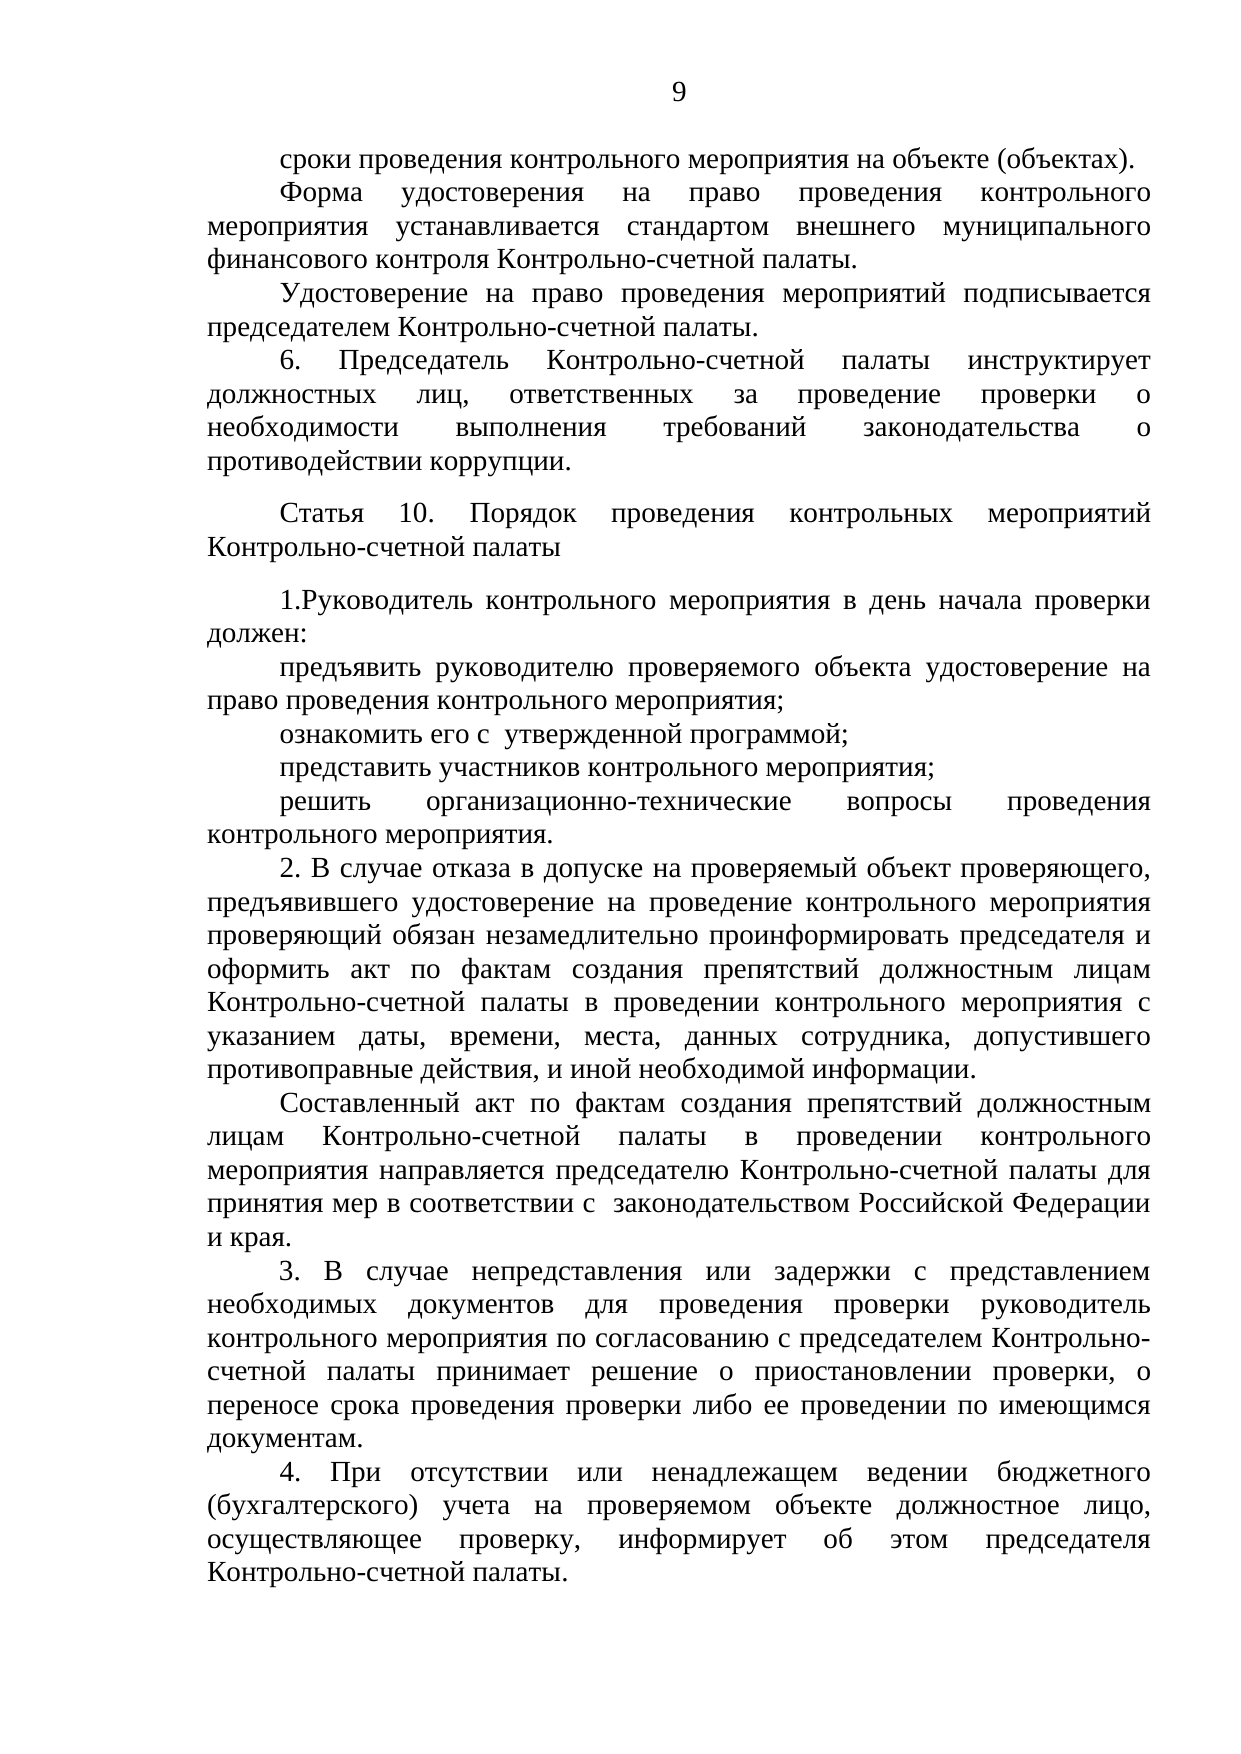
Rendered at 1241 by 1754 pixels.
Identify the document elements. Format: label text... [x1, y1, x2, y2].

text Удостоверение на право проведения мероприятий подписывается председателем Контрольно-счетной палаты. [207, 275, 1152, 342]
text предъявить руководителю проверяемого объекта удостоверение на право проведения контрольного мероприятия; [207, 649, 1152, 716]
text решить организационно-технические вопросы проведения контрольного мероприятия. [207, 783, 1152, 850]
text Составленный акт по фактам создания препятствий должностным лицам Контрольно-счетной палаты в проведении контрольного мероприятия направляется председателю Контрольно-счетной палаты для принятия мер в соответствии с законодательством Российской Федерации и края. [207, 1085, 1152, 1253]
text представить участников контрольного мероприятия; [207, 749, 1152, 783]
text 1.Руководитель контрольного мероприятия в день начала проверки должен: [207, 582, 1152, 649]
text 3. В случае непредставления или задержки с представлением необходимых документов для проведения проверки руководитель контрольного мероприятия по согласованию с председателем Контрольно-счетной палаты принимает решение о приостановлении проверки, о переносе срока проведения проверки либо ее проведении по имеющимся документам. [207, 1253, 1152, 1454]
text 4. При отсутствии или ненадлежащем ведении бюджетного (бухгалтерского) учета на проверяемом объекте должностное лицо, осуществляющее проверку, информирует об этом председателя Контрольно-счетной палаты. [207, 1454, 1152, 1588]
text ознакомить его с утвержденной программой; [207, 716, 1152, 749]
text Статья 10. Порядок проведения контрольных мероприятий Контрольно-счетной палаты [207, 496, 1152, 563]
text 6. Председатель Контрольно-счетной палаты инструктирует должностных лиц, ответственных за проведение проверки о необходимости выполнения требований законодательства о противодействии коррупции. [207, 342, 1152, 476]
text сроки проведения контрольного мероприятия на объекте (объектах). [207, 141, 1152, 174]
text Форма удостоверения на право проведения контрольного мероприятия устанавливается стандартом внешнего муниципального финансового контроля Контрольно-счетной палаты. [207, 174, 1152, 275]
text 2. В случае отказа в допуске на проверяемый объект проверяющего, предъявившего удостоверение на проведение контрольного мероприятия проверяющий обязан незамедлительно проинформировать председателя и оформить акт по фактам создания препятствий должностным лицам Контрольно-счетной палаты в проведении контрольного мероприятия с указанием даты, времени, места, данных сотрудника, допустившего противоправные действия, и иной необходимой информации. [207, 850, 1152, 1085]
